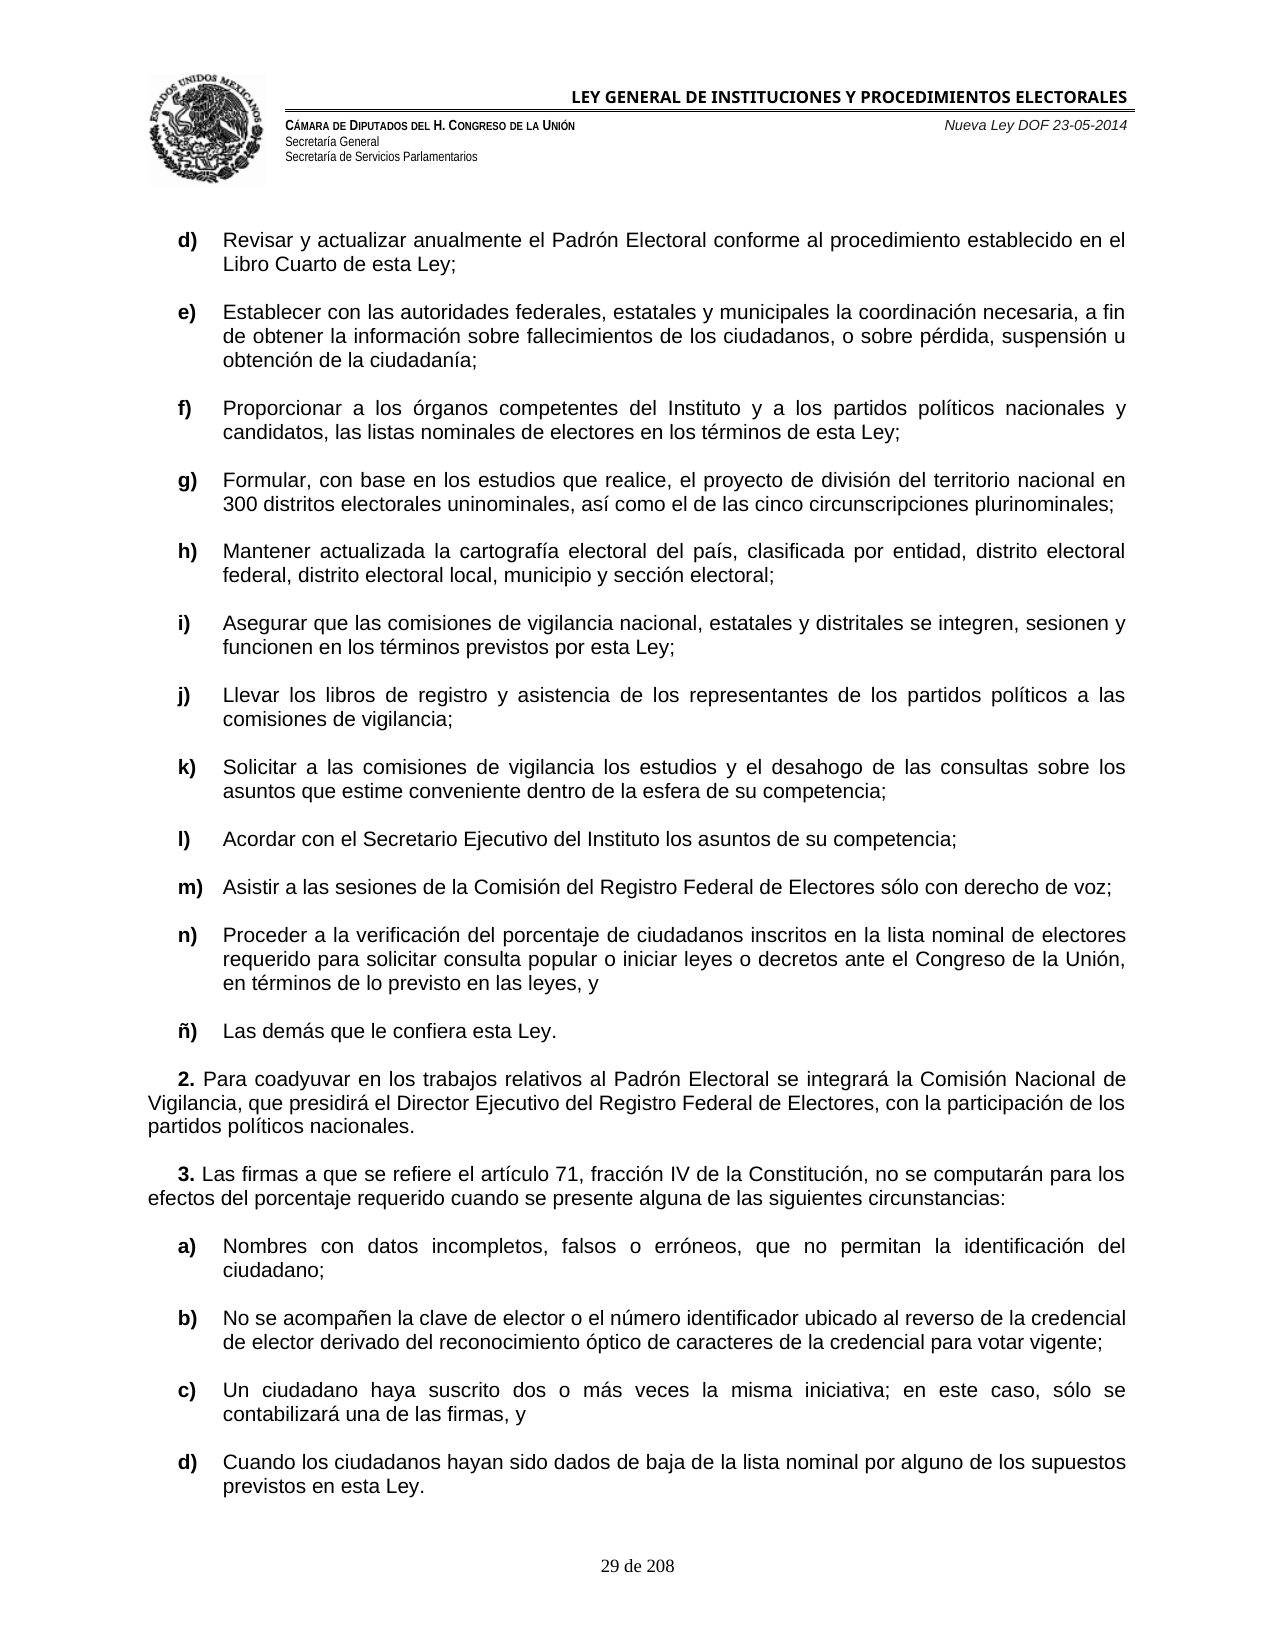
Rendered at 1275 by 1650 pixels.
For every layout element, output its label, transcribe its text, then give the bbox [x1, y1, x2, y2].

text a) Nombres con datos incompletos, falsos o erróneos, que no permitan la identificación del ciudadano; [178, 1234, 1127, 1282]
text g) Formular, con base en los estudios que realice, el proyecto de división del territorio nacional en 300 distritos electorales uninominales, así como el de las cinco circunscripciones plurinominales; [178, 467, 1127, 515]
text f) Proporcionar a los órganos competentes del Instituto y a los partidos políticos nacionales y candidatos, las listas nominales de electores en los términos de esta Ley; [178, 396, 1127, 443]
text k) Solicitar a las comisiones de vigilancia los estudios y el desahogo de las consultas sobre los asuntos que estime conveniente dentro de la esfera de su competencia; [178, 755, 1127, 803]
text d) Revisar y actualizar anualmente el Padrón Electoral conforme al procedimiento establecido en el Libro Cuarto de esta Ley; [178, 228, 1127, 276]
text i) Asegurar que las comisiones de vigilancia nacional, estatales y distritales se integren, sesionen y funcionen en los términos previstos por esta Ley; [178, 611, 1127, 659]
text c) Un ciudadano haya suscrito dos o más veces la misma iniciativa; en este caso, sólo se contabilizará una de las firmas, y [178, 1378, 1127, 1426]
text h) Mantener actualizada la cartografía electoral del país, clasificada por entidad, distrito electoral federal, distrito electoral local, municipio y sección electoral; [178, 539, 1127, 587]
text n) Proceder a la verificación del porcentaje de ciudadanos inscritos en la lista nominal de electores requerido para solicitar consulta popular o iniciar leyes o decretos ante el Congreso de la Unión, en términos de lo previsto en las leyes, y [178, 923, 1127, 994]
text j) Llevar los libros de registro y asistencia de los representantes de los partidos políticos a las comisiones de vigilancia; [178, 683, 1127, 731]
text ñ) Las demás que le confiera esta Ley. [178, 1018, 1127, 1042]
text 2. Para coadyuvar en los trabajos relativos al Padrón Electoral se integrará la Comisión Nacional de Vigilancia, que presidirá el Director Ejecutivo del Registro Federal de Electores, con la participación de los partidos políticos nacionales. [148, 1066, 1127, 1138]
text b) No se acompañen la clave de elector o el número identificador ubicado al reverso de la credencial de elector derivado del reconocimiento óptico de caracteres de la credencial para votar vigente; [178, 1306, 1127, 1354]
text m) Asistir a las sesiones de la Comisión del Registro Federal de Electores sólo con derecho de voz; [178, 875, 1127, 899]
text d) Cuando los ciudadanos hayan sido dados de baja de la lista nominal por alguno de los supuestos previstos en esta Ley. [178, 1450, 1127, 1498]
text l) Acordar con el Secretario Ejecutivo del Instituto los asuntos de su competencia; [178, 827, 1127, 851]
text 3. Las firmas a que se refiere el artículo 71, fracción IV de la Constitución, no se computarán para los efectos del porcentaje requerido cuando se presente alguna de las siguientes circunstancias: [148, 1162, 1127, 1210]
text e) Establecer con las autoridades federales, estatales y municipales la coordinación necesaria, a fin de obtener la información sobre fallecimientos de los ciudadanos, o sobre pérdida, suspensión u obtención de la ciudadanía; [178, 300, 1127, 372]
